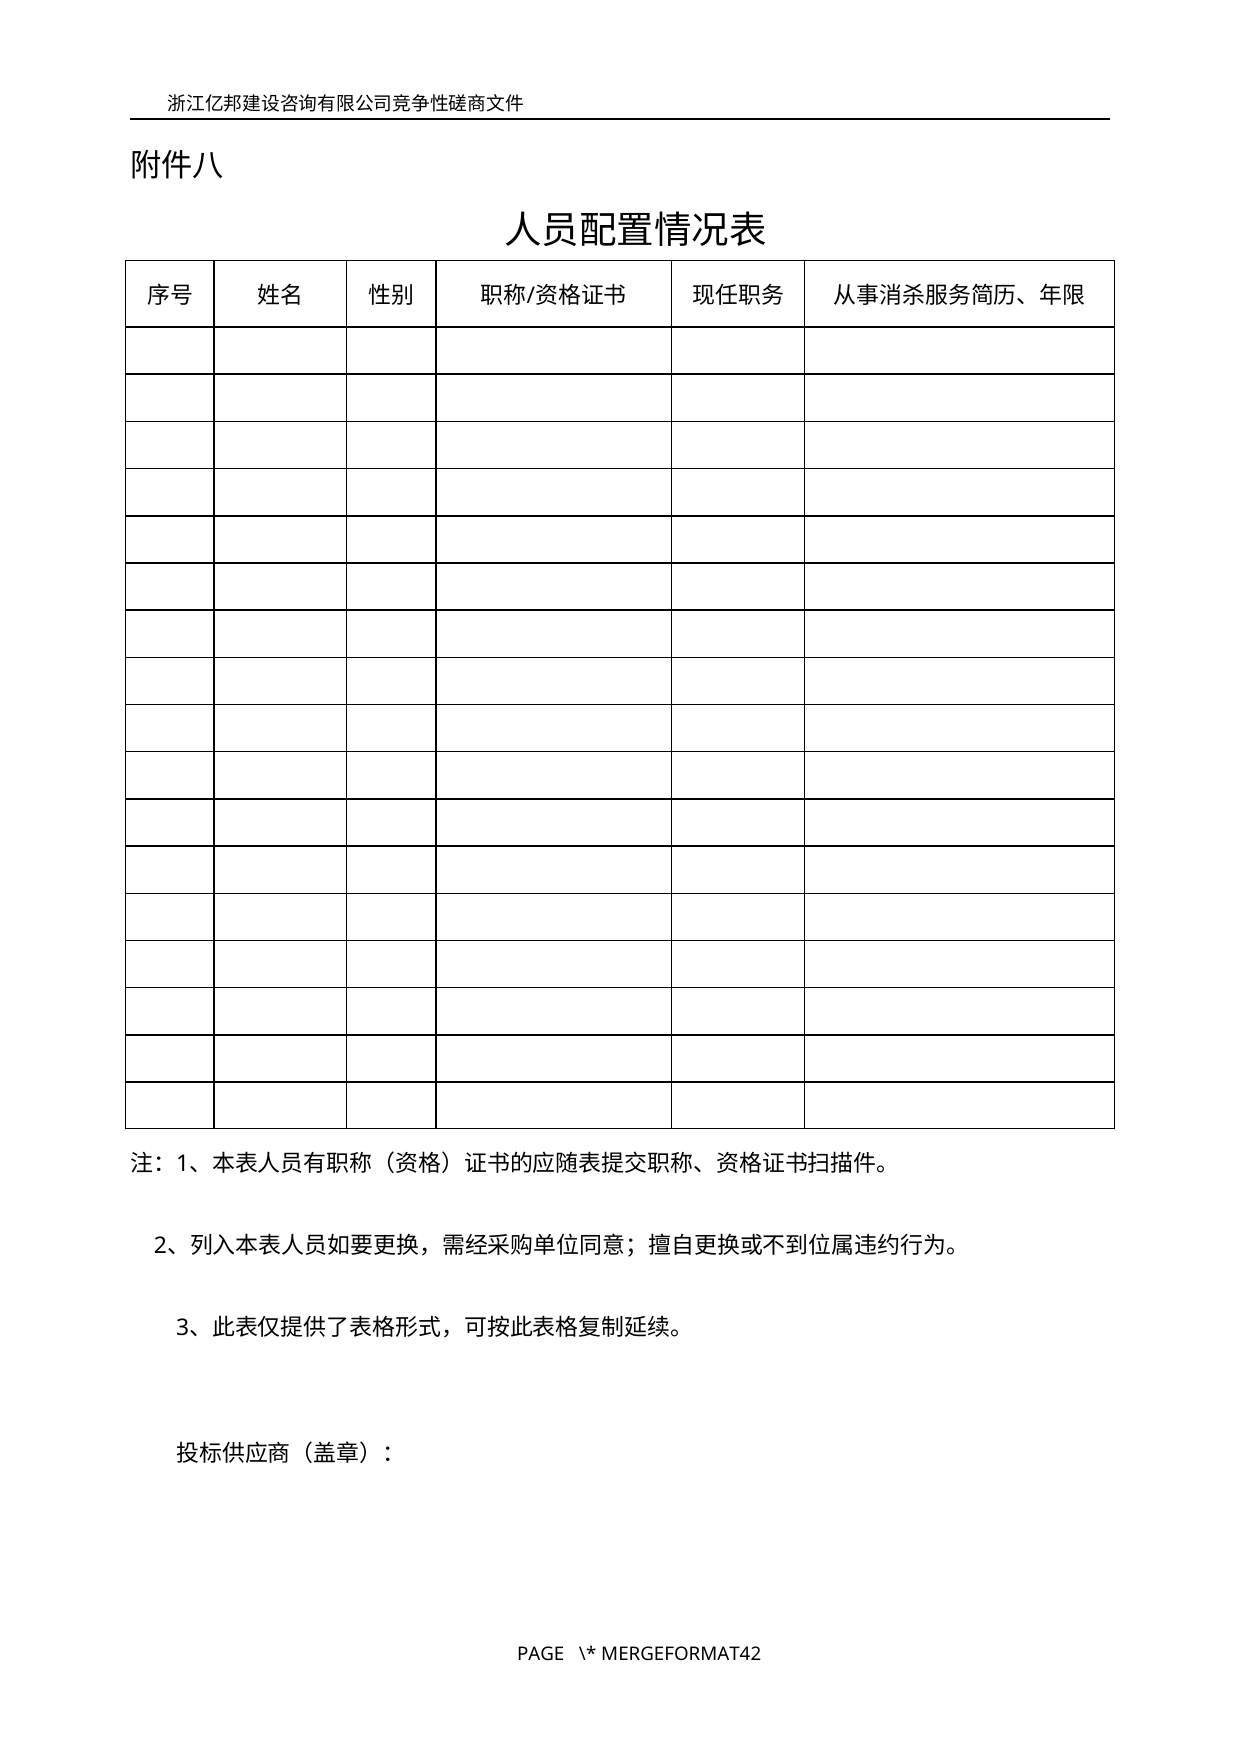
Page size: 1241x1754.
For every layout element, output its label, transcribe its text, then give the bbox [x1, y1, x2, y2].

table_cell [437, 1036, 671, 1081]
table_cell [805, 658, 1114, 704]
table_cell [215, 988, 346, 1034]
table_cell [437, 800, 671, 845]
table_cell [437, 941, 671, 987]
table_cell [126, 375, 213, 421]
table_cell [437, 894, 671, 939]
text 人员配置情况表 [130, 195, 1110, 260]
table_cell [672, 1036, 804, 1081]
table_cell [437, 422, 671, 468]
table_cell [126, 752, 213, 798]
table_cell [805, 988, 1114, 1034]
table_cell [347, 422, 435, 468]
table_cell [672, 375, 804, 421]
table_cell [215, 752, 346, 798]
table_cell [805, 517, 1114, 562]
table_cell [672, 988, 804, 1034]
table_cell [672, 611, 804, 656]
table_cell [126, 705, 213, 751]
table_cell [437, 752, 671, 798]
table_cell [672, 469, 804, 515]
table_cell [215, 564, 346, 609]
table_cell [347, 328, 435, 373]
table_header 姓名 [215, 261, 346, 326]
table_cell [672, 894, 804, 939]
table_header 从事消杀服务简历、年限 [805, 261, 1114, 326]
table_cell [805, 705, 1114, 751]
table_cell [347, 988, 435, 1034]
table_cell [437, 705, 671, 751]
table_cell [805, 800, 1114, 845]
table_cell [215, 847, 346, 892]
table_cell [215, 800, 346, 845]
table_cell [347, 705, 435, 751]
table_cell [215, 469, 346, 515]
table_cell [126, 328, 213, 373]
table_cell [126, 564, 213, 609]
table_cell [347, 847, 435, 892]
table_cell [805, 752, 1114, 798]
table_cell [126, 988, 213, 1034]
table_cell [805, 328, 1114, 373]
table_cell [126, 611, 213, 656]
table_cell [215, 375, 346, 421]
text 投标供应商（盖章）： [130, 1419, 1110, 1484]
table_cell [437, 988, 671, 1034]
text 2、列入本表人员如要更换，需经采购单位同意；擅自更换或不到位属违约行为。 [130, 1211, 1110, 1276]
table_cell [672, 328, 804, 373]
table_cell [215, 1083, 346, 1128]
table_cell [437, 611, 671, 656]
table_cell [805, 1083, 1114, 1128]
table_cell [126, 941, 213, 987]
table_cell [347, 1083, 435, 1128]
table_cell [347, 611, 435, 656]
table_cell [215, 517, 346, 562]
text 附件八 [130, 130, 1110, 195]
table_cell [126, 1036, 213, 1081]
table_cell [126, 658, 213, 704]
table_cell [126, 469, 213, 515]
table_cell [347, 1036, 435, 1081]
table_cell [672, 705, 804, 751]
table_cell [215, 422, 346, 468]
table_cell [347, 564, 435, 609]
table_cell [126, 894, 213, 939]
table_header 序号 [126, 261, 213, 326]
text 3、此表仅提供了表格形式，可按此表格复制延续。 [130, 1293, 1110, 1358]
table_cell [347, 469, 435, 515]
table_cell [347, 658, 435, 704]
table_cell [215, 941, 346, 987]
text 注：1、本表人员有职称（资格）证书的应随表提交职称、资格证书扫描件。 [130, 1129, 1110, 1194]
table_cell [437, 469, 671, 515]
table_cell [672, 847, 804, 892]
table_cell [126, 847, 213, 892]
table_cell [672, 1083, 804, 1128]
table_cell [805, 469, 1114, 515]
table_cell [805, 941, 1114, 987]
table_cell [347, 517, 435, 562]
table_cell [672, 658, 804, 704]
table_cell [805, 375, 1114, 421]
table_cell [437, 375, 671, 421]
table_cell [672, 422, 804, 468]
table_cell [215, 894, 346, 939]
table_header 性别 [347, 261, 435, 326]
table_cell [347, 800, 435, 845]
table_cell [805, 894, 1114, 939]
table_cell [126, 800, 213, 845]
table_cell [437, 658, 671, 704]
table_cell [126, 422, 213, 468]
table_cell [215, 328, 346, 373]
table_cell [215, 658, 346, 704]
table_cell [437, 847, 671, 892]
table_cell [805, 1036, 1114, 1081]
table_cell [672, 752, 804, 798]
table_cell [805, 611, 1114, 656]
table_cell [437, 1083, 671, 1128]
table_cell [126, 517, 213, 562]
table_cell [437, 564, 671, 609]
table_cell [672, 941, 804, 987]
table_cell [672, 800, 804, 845]
table_cell [347, 941, 435, 987]
table_cell [437, 328, 671, 373]
table_cell [215, 1036, 346, 1081]
table_cell [126, 1083, 213, 1128]
table_cell [347, 752, 435, 798]
table_cell [215, 705, 346, 751]
table_header 职称/资格证书 [437, 261, 671, 326]
table_cell [672, 517, 804, 562]
table_cell [805, 422, 1114, 468]
table_cell [347, 375, 435, 421]
table_header 现任职务 [672, 261, 804, 326]
table_cell [805, 564, 1114, 609]
table_cell [805, 847, 1114, 892]
table_cell [347, 894, 435, 939]
table_cell [215, 611, 346, 656]
table_cell [672, 564, 804, 609]
table_cell [437, 517, 671, 562]
